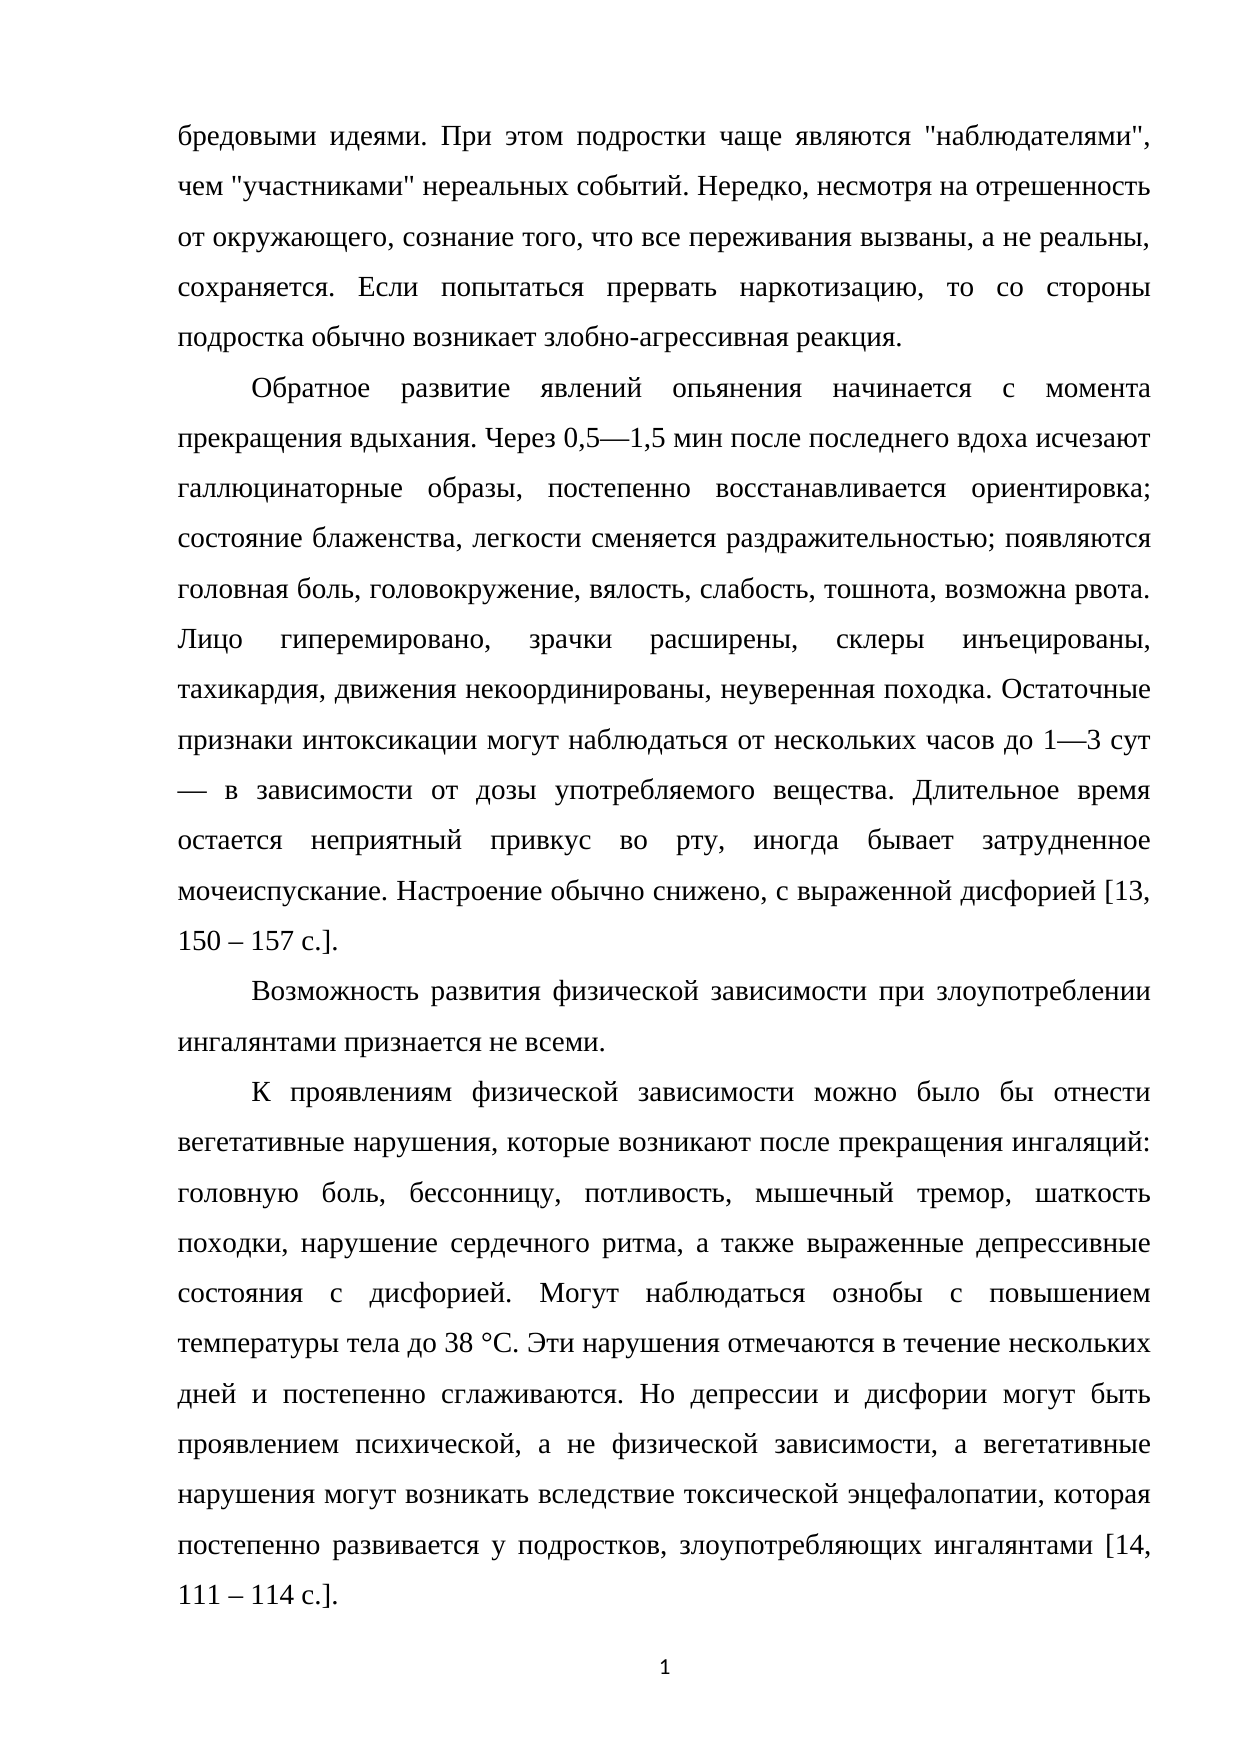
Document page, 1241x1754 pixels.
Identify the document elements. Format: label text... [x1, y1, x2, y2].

text Возможность развития физической зависимости при злоупотреблении ингалянтами признается не всеми. [177, 973, 1152, 1057]
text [177, 118, 1152, 353]
text К проявлениям физической зависимости можно было бы отнести вегетативные нарушения, которые возникают после прекращения ингаляций: головную боль, бессонницу, потливость, мышечный тремор, шаткость походки, нарушение сердечного ритма, а также выраженные депрессивные состояния с дисфорией. Могут наблюдаться ознобы с повышением температуры тела до 38 °С. Эти нарушения отмечаются в течение нескольких дней и постепенно сглаживаются. Но депрессии и дисфории могут быть проявлением психической, а не физической зависимости, а вегетативные нарушения могут возникать вследствие токсической энцефалопатии, которая постепенно развивается у подростков, злоупотребляющих ингалянтами [14, 111 – 114 c.]. [177, 1074, 1152, 1611]
text Обратное развитие явлений опьянения начинается с момента прекращения вдыхания. Через 0,5—1,5 мин после последнего вдоха исчезают галлюцинаторные образы, постепенно восстанавливается ориентировка; состояние блаженства, легкости сменяется раздражительностью; появляются головная боль, головокружение, вялость, слабость, тошнота, возможна рвота. Лицо гиперемировано, зрачки расширены, склеры инъецированы, тахикардия, движения некоординированы, неуверенная походка. Остаточные признаки интоксикации могут наблюдаться от нескольких часов до 1—3 сут — в зависимости от дозы употребляемого вещества. Длительное время остается неприятный привкус во рту, иногда бывает затрудненное мочеиспускание. Настроение обычно снижено, с выраженной дисфорией [13, 150 – 157 c.]. [177, 370, 1152, 957]
